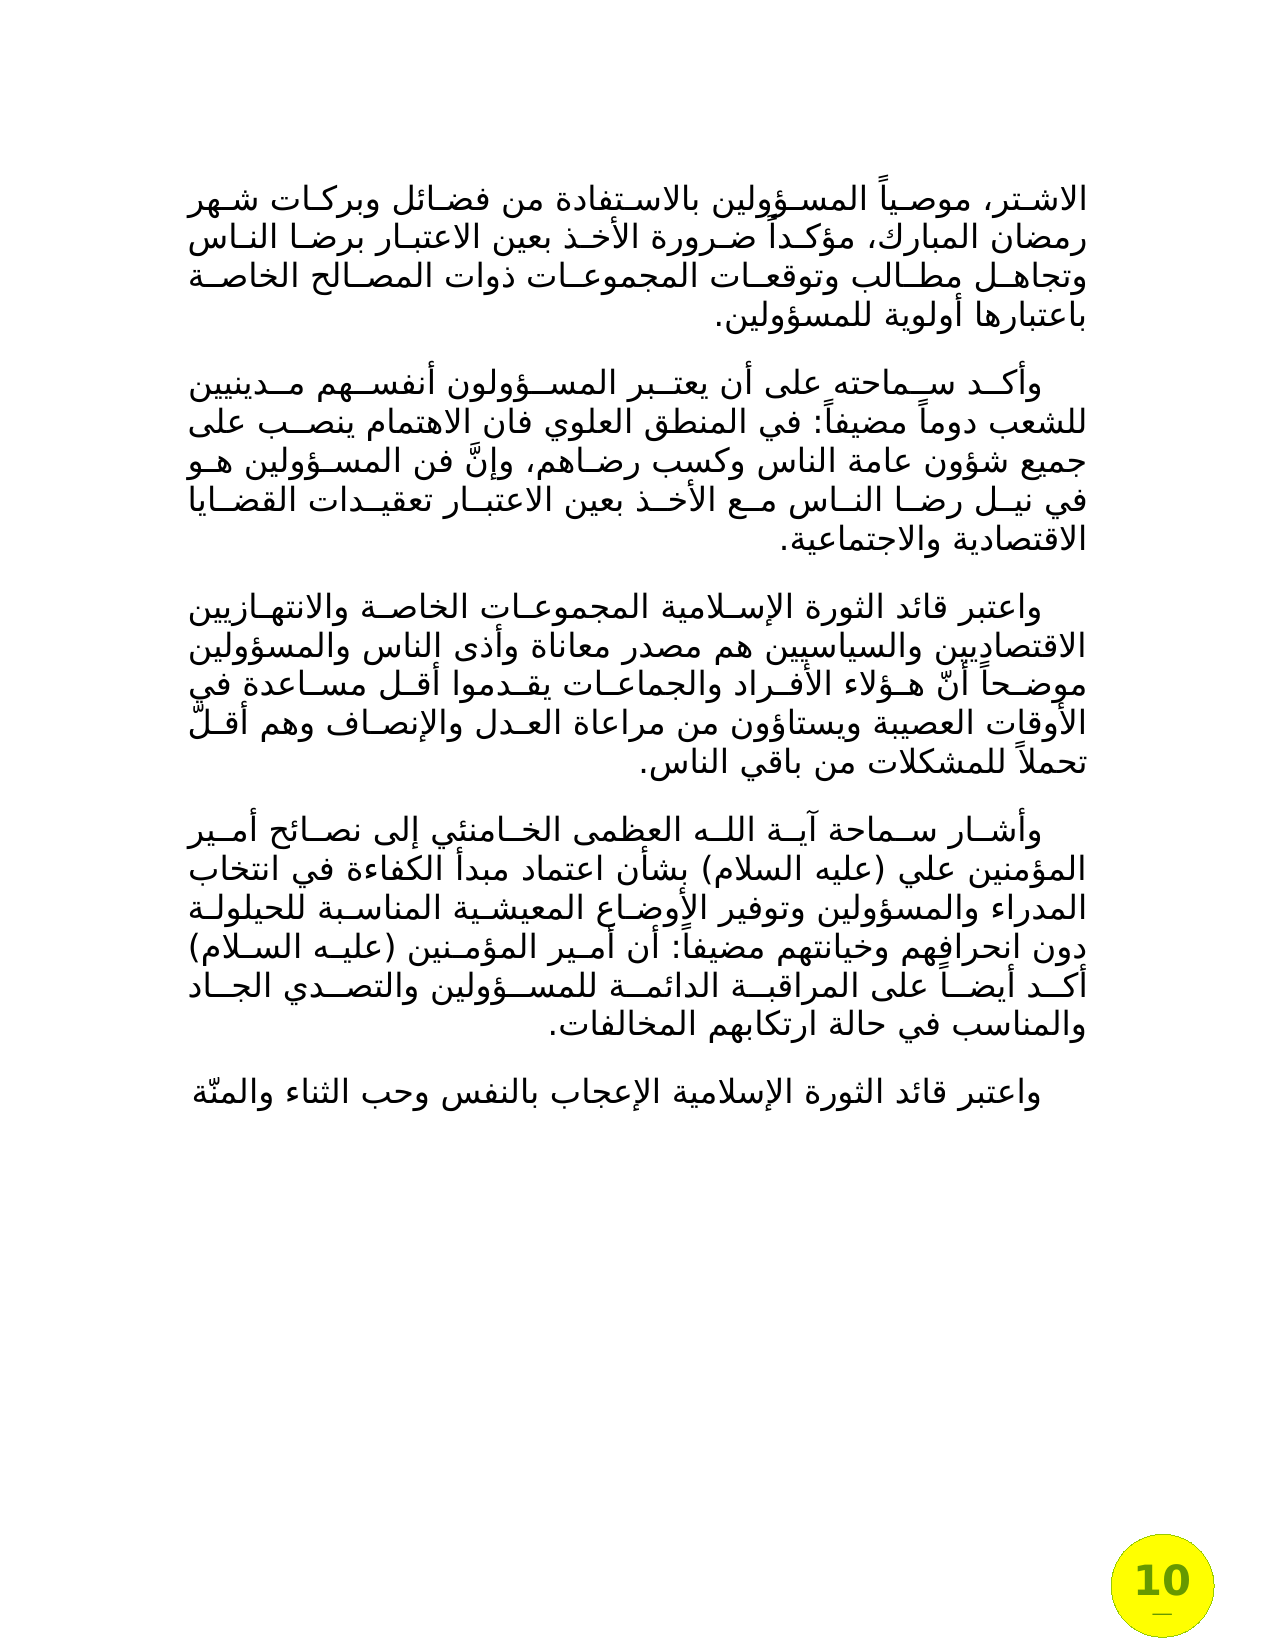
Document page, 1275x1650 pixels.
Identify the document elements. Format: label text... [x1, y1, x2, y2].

text واعتبر قائد الثورة الإسلامية المجموعات الخاصة والانتهازيين الاقتصاديين والسياسيين هم مصدر معاناة وأذى الناس والمسؤولين موضحاً أنّ هؤلاء الأفراد والجماعات يقدموا أقل مساعدة في الأوقات العصيبة ويستاؤون من مراعاة العدل والإنصاف وهم أقلّ تحملاً للمشكلات من باقي الناس. [187, 587, 1087, 781]
text وأكد سماحته على أن يعتبر المسؤولون أنفسهم مدينيين للشعب دوماً مضيفاً: في المنطق العلوي فان الاهتمام ينصب على جميع شؤون عامة الناس وكسب رضاهم، وإنَّ فن المسؤولين هو في نيل رضا الناس مع الأخذ بعين الاعتبار تعقيدات القضايا الاقتصادية والاجتماعية. [187, 364, 1087, 558]
text واعتبر قائد الثورة الإسلامية الإعجاب بالنفس وحب الثناء والمنّة [187, 1073, 1087, 1112]
text الاشتر، موصياً المسؤولين بالاستفادة من فضائل وبركات شهر رمضان المبارك، مؤكداً ضرورة الأخذ بعين الاعتبار برضا الناس وتجاهل مطالب وتوقعات المجموعات ذوات المصالح الخاصة باعتبارها أولوية للمسؤولين. [187, 179, 1087, 334]
text وأشار سماحة آية الله العظمى الخامنئي إلى نصائح أمير المؤمنين علي (عليه السلام) بشأن اعتماد مبدأ الكفاءة في انتخاب المدراء والمسؤولين وتوفير الأوضاع المعيشية المناسبة للحيلولة دون انحرافهم وخيانتهم مضيفاً: أن أمير المؤمنين (عليه السلام) أكد أيضاً على المراقبة الدائمة للمسؤولين والتصدي الجاد والمناسب في حالة ارتكابهم المخالفات. [187, 811, 1087, 1044]
